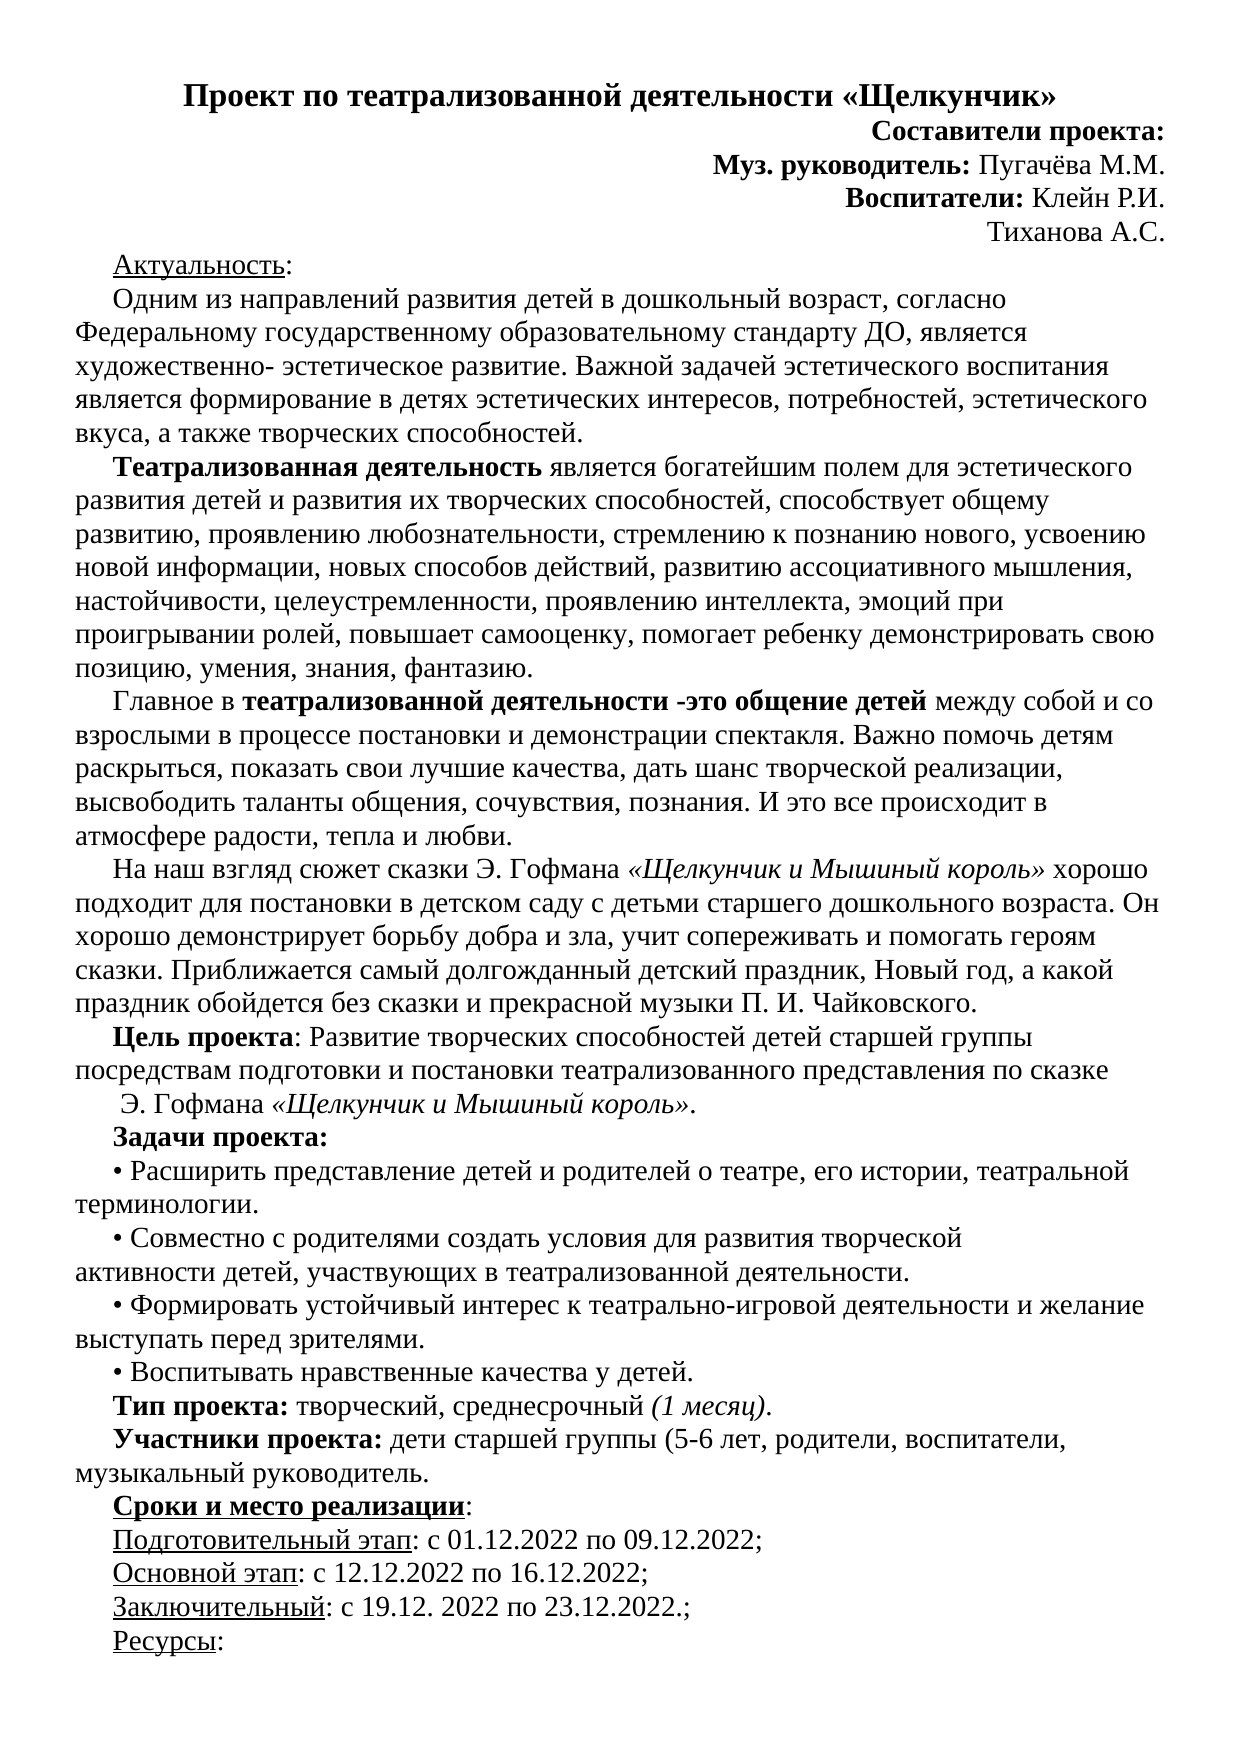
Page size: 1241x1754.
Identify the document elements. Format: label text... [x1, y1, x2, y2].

text Заключительный: с 19.12. 2022 по 23.12.2022.; [75, 1589, 1165, 1623]
text Театрализованная деятельность является богатейшим полем для эстетического развития детей и развития их творческих способностей, способствует общему развитию, проявлению любознательности, стремлению к познанию нового, усвоению новой информации, новых способов действий, развитию ассоциативного мышления, настойчивости, целеустремленности, проявлению интеллекта, эмоций при проигрывании ролей, повышает самооценку, помогает ребенку демонстрировать свою позицию, умения, знания, фантазию. [75, 449, 1165, 683]
text Участники проекта: дети старшей группы (5-6 лет, родители, воспитатели, музыкальный руководитель. [75, 1421, 1165, 1488]
text Тиханова А.С. [75, 214, 1165, 247]
text • Расширить представление детей и родителей о театре, его истории, театральной терминологии. [75, 1153, 1165, 1220]
text Цель проекта: Развитие творческих способностей детей старшей группы посредствам подготовки и постановки театрализованного представления по сказке [75, 1019, 1165, 1086]
text Тип проекта: творческий, среднесрочный (1 месяц). [75, 1388, 1165, 1421]
text Воспитатели: Клейн Р.И. [75, 180, 1165, 214]
text Основной этап: с 12.12.2022 по 16.12.2022; [75, 1556, 1165, 1589]
text Сроки и место реализации: [75, 1488, 1165, 1522]
text Ресурсы: [75, 1623, 1165, 1656]
text Одним из направлений развития детей в дошкольный возраст, согласно Федеральному государственному образовательному стандарту ДО, является художественно- эстетическое развитие. Важной задачей эстетического воспитания является формирование в детях эстетических интересов, потребностей, эстетического вкуса, а также творческих способностей. [75, 281, 1165, 449]
text • Совместно с родителями создать условия для развития творческой активности детей, участвующих в театрализованной деятельности. [75, 1220, 1165, 1287]
text Э. Гофмана «Щелкунчик и Мышиный король». [75, 1086, 1165, 1119]
text Главное в театрализованной деятельности -это общение детей между собой и со взрослыми в процессе постановки и демонстрации спектакля. Важно помочь детям раскрыться, показать свои лучшие качества, дать шанс творческой реализации, высвободить таланты общения, сочувствия, познания. И это все происходит в атмосфере радости, тепла и любви. [75, 683, 1165, 851]
text • Воспитывать нравственные качества у детей. [75, 1354, 1165, 1388]
text Составители проекта: [75, 113, 1165, 147]
text Актуальность: [75, 247, 1165, 281]
text Муз. руководитель: Пугачёва М.М. [75, 147, 1165, 180]
text • Формировать устойчивый интерес к театрально-игровой деятельности и желание выступать перед зрителями. [75, 1287, 1165, 1354]
text Проект по театрализованной деятельности «Щелкунчик» [75, 75, 1165, 113]
text На наш взгляд сюжет сказки Э. Гофмана «Щелкунчик и Мышиный король» хорошо подходит для постановки в детском саду с детьми старшего дошкольного возраста. Он хорошо демонстрирует борьбу добра и зла, учит сопереживать и помогать героям сказки. Приближается самый долгожданный детский праздник, Новый год, а какой праздник обойдется без сказки и прекрасной музыки П. И. Чайковского. [75, 851, 1165, 1019]
text Задачи проекта: [75, 1119, 1165, 1153]
text Подготовительный этап: с 01.12.2022 по 09.12.2022; [75, 1522, 1165, 1556]
